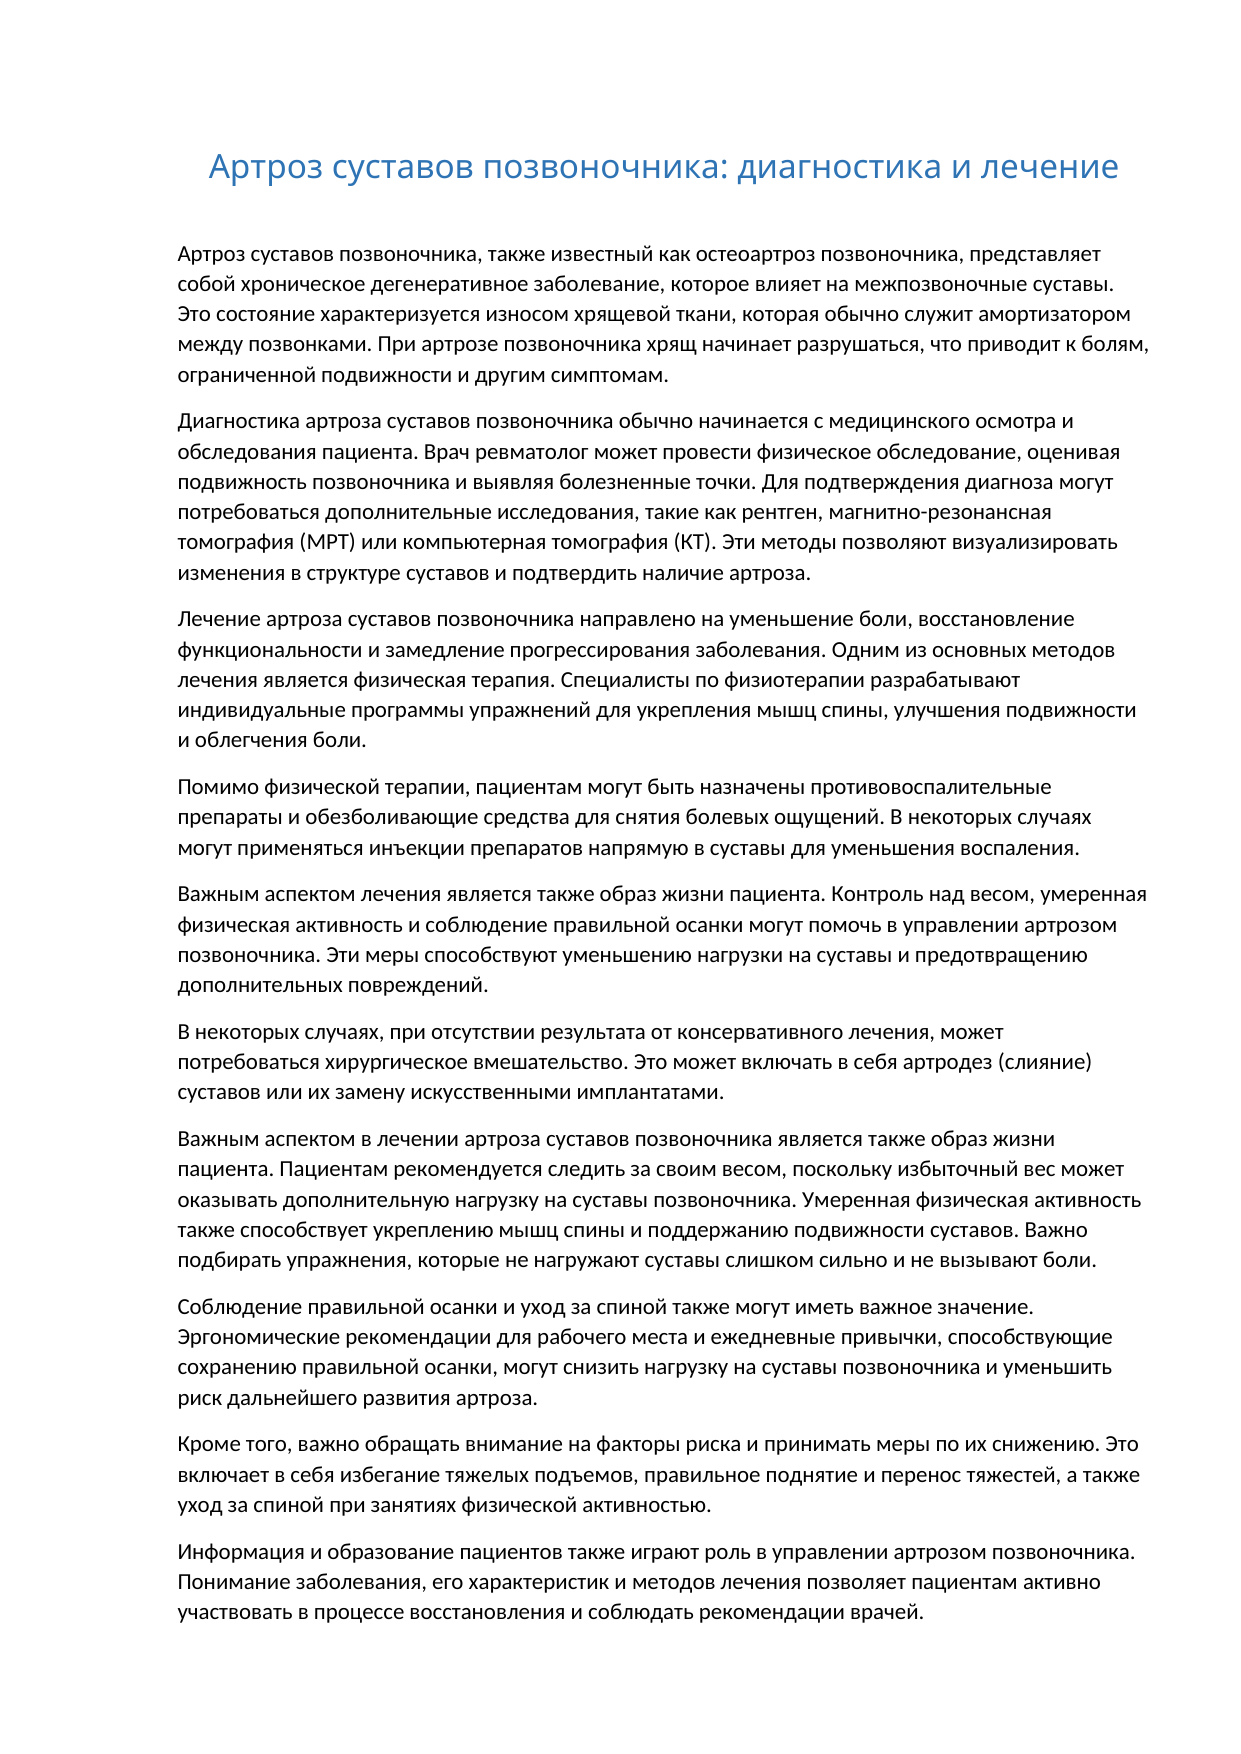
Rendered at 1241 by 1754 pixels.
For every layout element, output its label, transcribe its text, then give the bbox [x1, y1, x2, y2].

text Помимо физической терапии, пациентам могут быть назначены противовоспалительные препараты и обезболивающие средства для снятия болевых ощущений. В некоторых случаях могут применяться инъекции препаратов напрямую в суставы для уменьшения воспаления. [177, 772, 1152, 861]
text В некоторых случаях, при отсутствии результата от консервативного лечения, может потребоваться хирургическое вмешательство. Это может включать в себя артродез (слияние) суставов или их замену искусственными имплантатами. [177, 1017, 1152, 1106]
text Лечение артроза суставов позвоночника направлено на уменьшение боли, восстановление функциональности и замедление прогрессирования заболевания. Одним из основных методов лечения является физическая терапия. Специалисты по физиотерапии разрабатывают индивидуальные программы упражнений для укрепления мышц спины, улучшения подвижности и облегчения боли. [177, 604, 1152, 753]
text Информация и образование пациентов также играют роль в управлении артрозом позвоночника. Понимание заболевания, его характеристик и методов лечения позволяет пациентам активно участвовать в процессе восстановления и соблюдать рекомендации врачей. [177, 1537, 1152, 1625]
text Артроз суставов позвоночника, также известный как остеоартроз позвоночника, представляет собой хроническое дегенеративное заболевание, которое влияет на межпозвоночные суставы. Это состояние характеризуется износом хрящевой ткани, которая обычно служит амортизатором между позвонками. При артрозе позвоночника хрящ начинает разрушаться, что приводит к болям, ограниченной подвижности и другим симптомам. [177, 239, 1152, 388]
text Важным аспектом лечения является также образ жизни пациента. Контроль над весом, умеренная физическая активность и соблюдение правильной осанки могут помочь в управлении артрозом позвоночника. Эти меры способствуют уменьшению нагрузки на суставы и предотвращению дополнительных повреждений. [177, 879, 1152, 998]
subtitle Артроз суставов позвоночника: диагностика и лечение [177, 143, 1152, 188]
text Важным аспектом в лечении артроза суставов позвоночника является также образ жизни пациента. Пациентам рекомендуется следить за своим весом, поскольку избыточный вес может оказывать дополнительную нагрузку на суставы позвоночника. Умеренная физическая активность также способствует укреплению мышц спины и поддержанию подвижности суставов. Важно подбирать упражнения, которые не нагружают суставы слишком сильно и не вызывают боли. [177, 1124, 1152, 1273]
text Соблюдение правильной осанки и уход за спиной также могут иметь важное значение. Эргономические рекомендации для рабочего места и ежедневные привычки, способствующие сохранению правильной осанки, могут снизить нагрузку на суставы позвоночника и уменьшить риск дальнейшего развития артроза. [177, 1292, 1152, 1411]
text Диагностика артроза суставов позвоночника обычно начинается с медицинского осмотра и обследования пациента. Врач ревматолог может провести физическое обследование, оценивая подвижность позвоночника и выявляя болезненные точки. Для подтверждения диагноза могут потребоваться дополнительные исследования, такие как рентген, магнитно-резонансная томография (МРТ) или компьютерная томография (КТ). Эти методы позволяют визуализировать изменения в структуре суставов и подтвердить наличие артроза. [177, 407, 1152, 586]
text Кроме того, важно обращать внимание на факторы риска и принимать меры по их снижению. Это включает в себя избегание тяжелых подъемов, правильное поднятие и перенос тяжестей, а также уход за спиной при занятиях физической активностью. [177, 1429, 1152, 1518]
